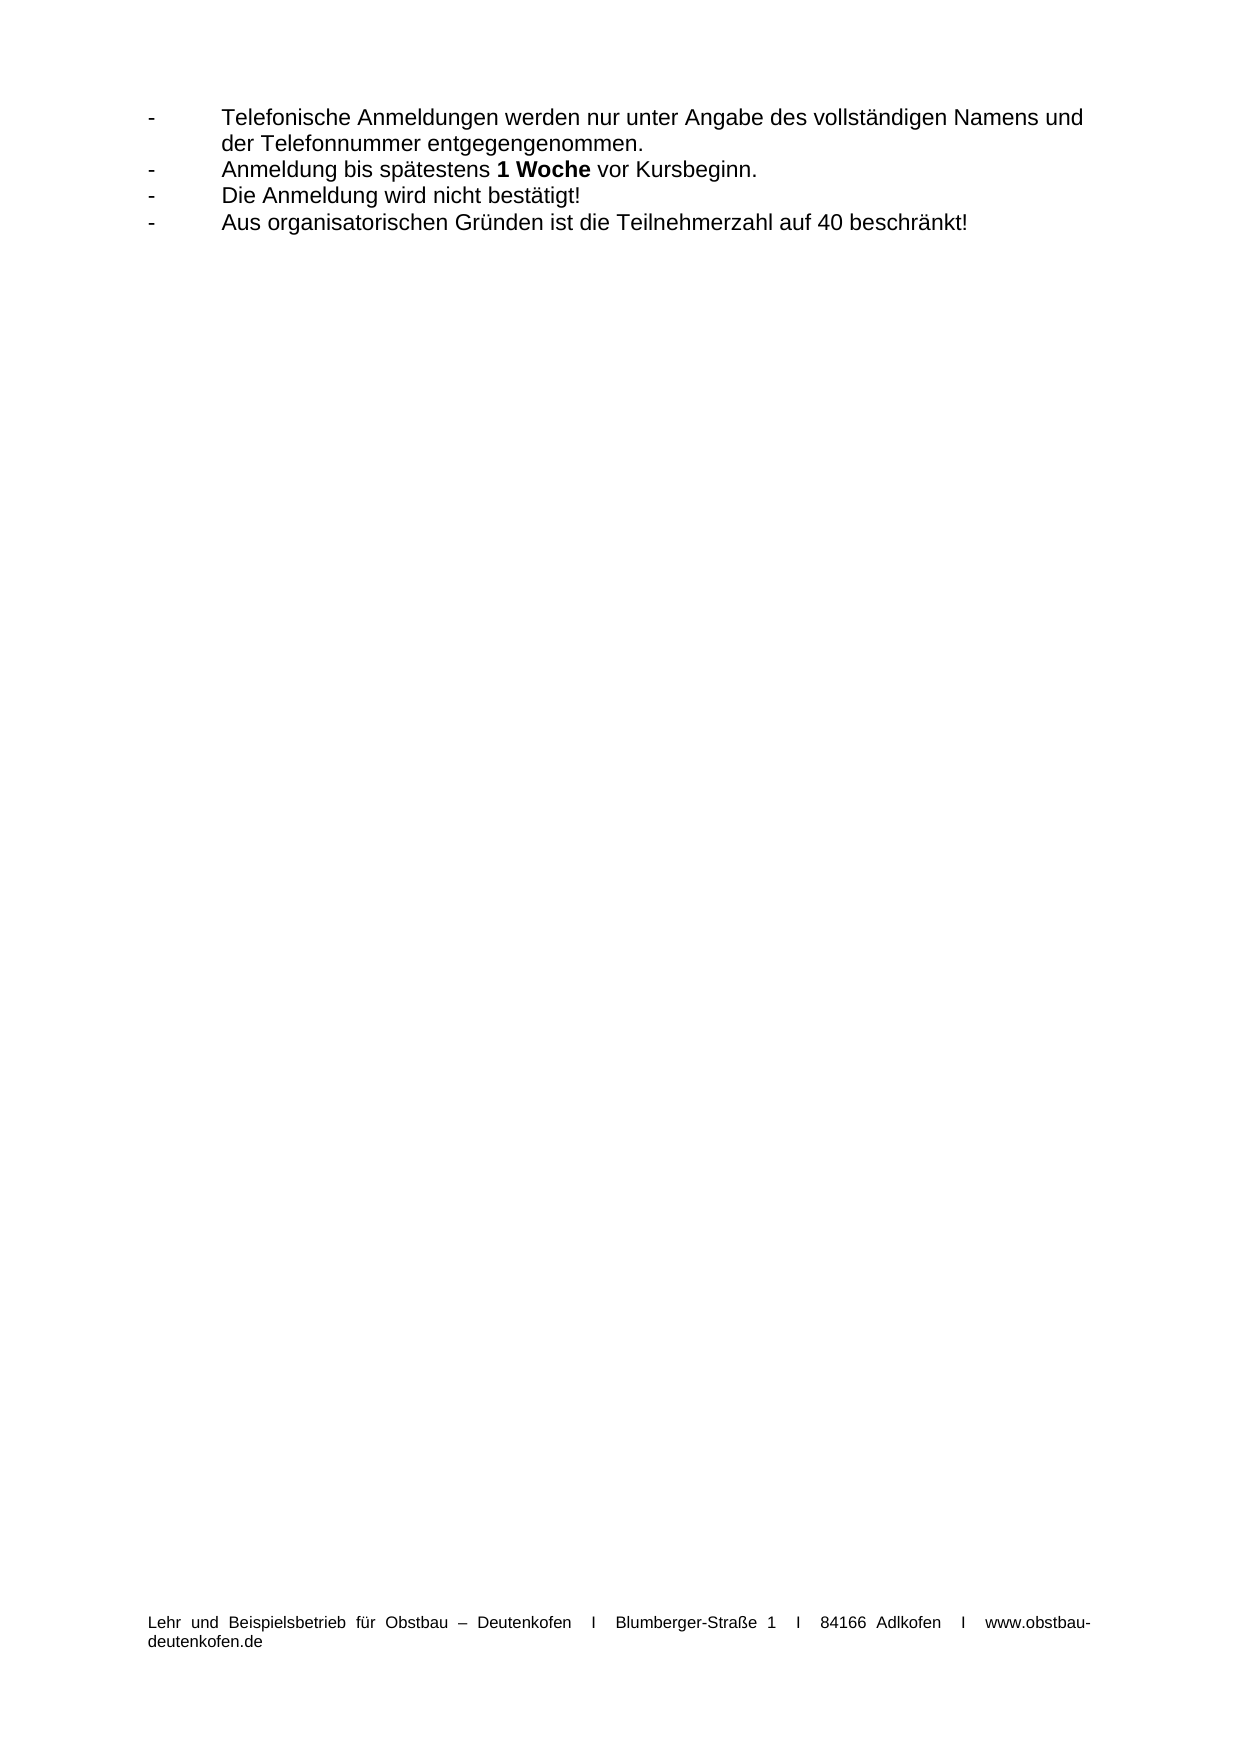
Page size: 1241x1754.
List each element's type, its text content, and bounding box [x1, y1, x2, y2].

text - Aus organisatorischen Gründen ist die Teilnehmerzahl auf 40 beschränkt! [148, 209, 1093, 235]
text - Die Anmeldung wird nicht bestätigt! [148, 182, 1093, 209]
text - Anmeldung bis spätestens 1 Woche vor Kursbeginn. [148, 156, 1093, 182]
text - Telefonische Anmeldungen werden nur unter Angabe des vollständigen Namens und der Telefonnummer entgegengenommen. [148, 103, 1093, 156]
